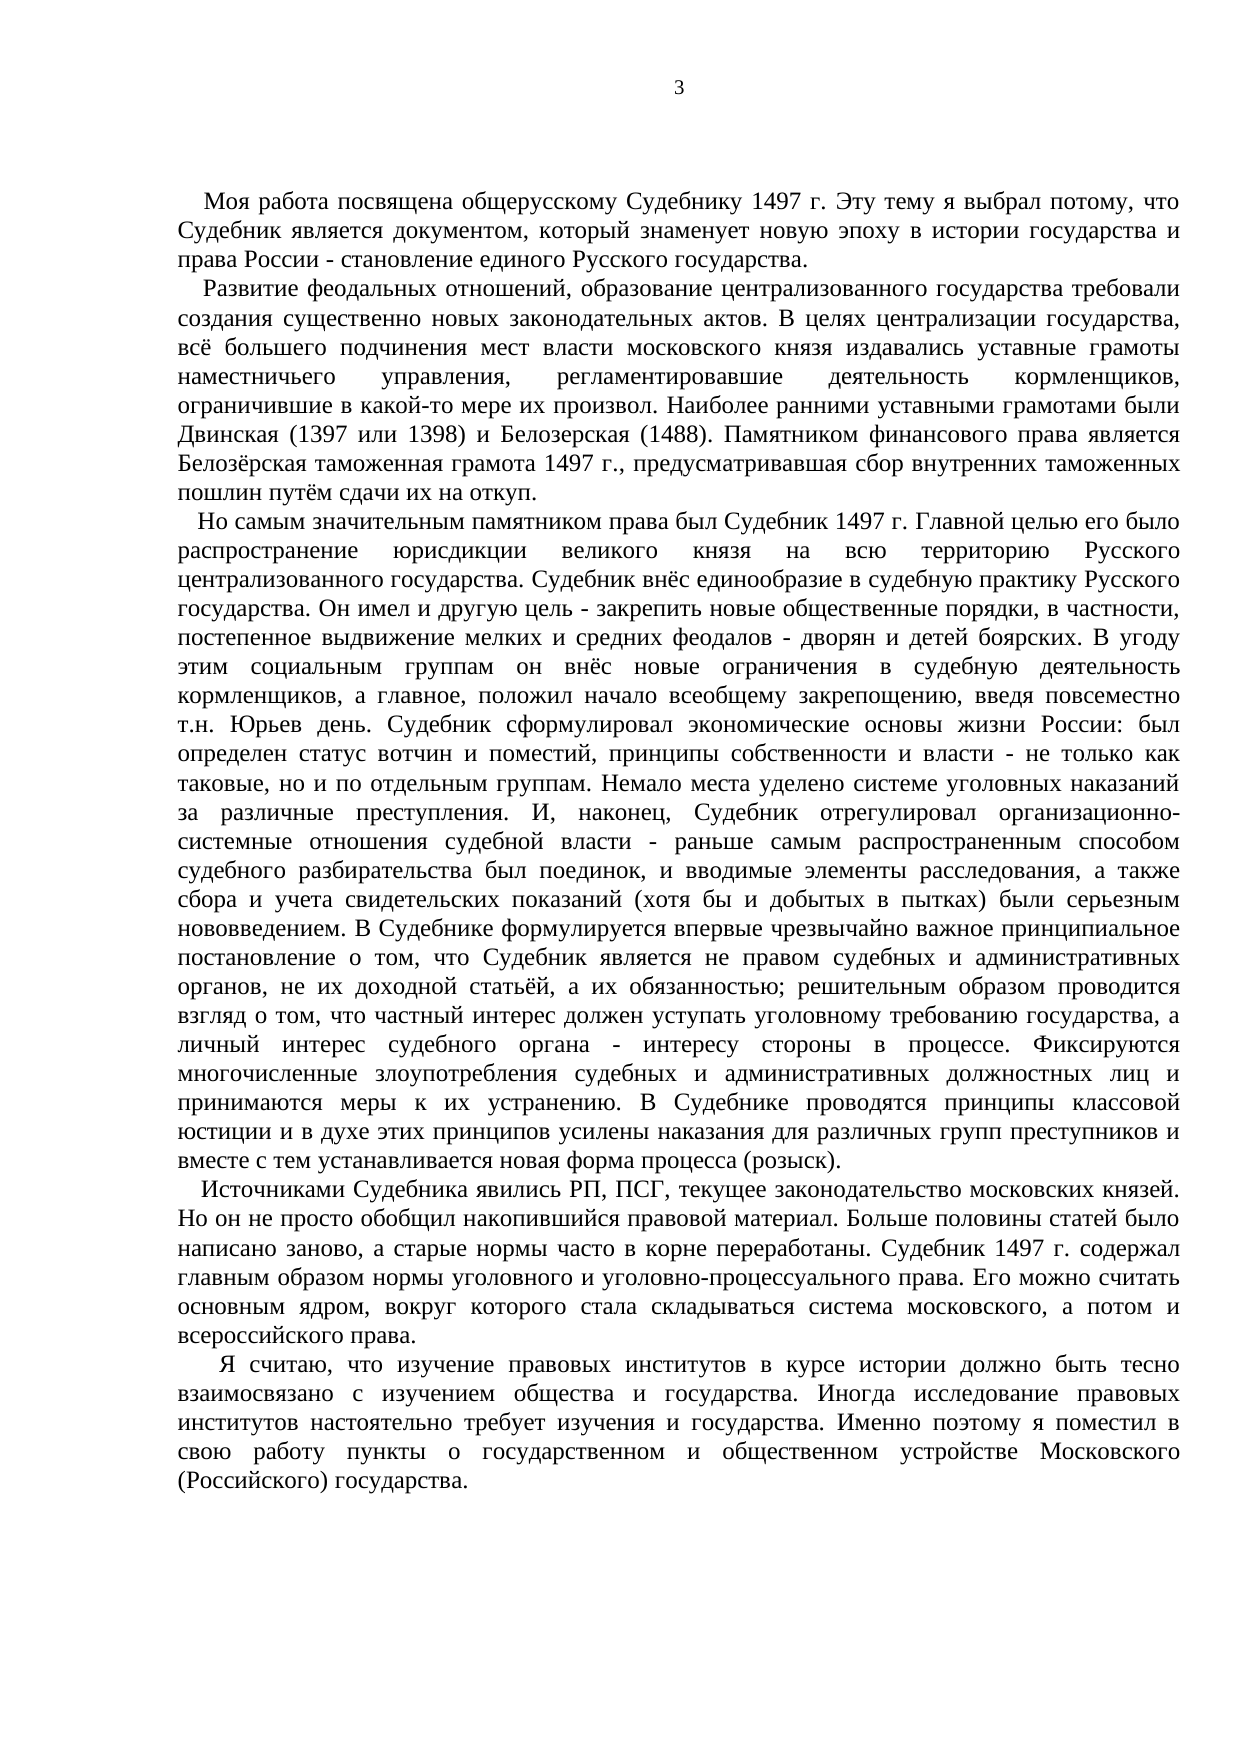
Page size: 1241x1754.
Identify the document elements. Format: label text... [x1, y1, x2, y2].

text Моя работа посвящена общерусскому Судебнику 1497 г. Эту тему я выбрал потому, что Судебник является документом, который знаменует новую эпоху в истории государства и права России - становление единого Русского государства. [177, 186, 1181, 273]
text Я считаю, что изучение правовых институтов в курсе истории должно быть тесно взаимосвязано с изучением общества и государства. Иногда исследование правовых институтов настоятельно требует изучения и государства. Именно поэтому я поместил в свою работу пункты о государственном и общественном устройстве Московского (Российского) государства. [177, 1349, 1181, 1494]
text Источниками Судебника явились РП, ПСГ, текущее законодательство московских князей. Но он не просто обобщил накопившийся правовой материал. Больше половины статей было написано заново, а старые нормы часто в корне переработаны. Судебник 1497 г. содержал главным образом нормы уголовного и уголовно-процессуального права. Его можно считать основным ядром, вокруг которого стала складываться система московского, а потом и всероссийского права. [177, 1174, 1181, 1349]
text Развитие феодальных отношений, образование централизованного государства требовали создания существенно новых законодательных актов. В целях централизации государства, всё большего подчинения мест власти московского князя издавались уставные грамоты наместничьего управления, регламентировавшие деятельность кормленщиков, ограничившие в какой-то мере их произвол. Наиболее ранними уставными грамотами были Двинская (1397 или 1398) и Белозерская (1488). Памятником финансового права является Белозёрская таможенная грамота 1497 г., предусматривавшая сбор внутренних таможенных пошлин путём сдачи их на откуп. [177, 273, 1181, 506]
text Но самым значительным памятником права был Судебник 1497 г. Главной целью его было распространение юрисдикции великого князя на всю территорию Русского централизованного государства. Судебник внёс единообразие в судебную практику Русского государства. Он имел и другую цель - закрепить новые общественные порядки, в частности, постепенное выдвижение мелких и средних феодалов - дворян и детей боярских. В угоду этим социальным группам он внёс новые ограничения в судебную деятельность кормленщиков, а главное, положил начало всеобщему закрепощению, введя повсеместно т.н. Юрьев день. Судебник сформулировал экономические основы жизни России: был определен статус вотчин и поместий, принципы собственности и власти - не только как таковые, но и по отдельным группам. Немало места уделено системе уголовных наказаний за различные преступления. И, наконец, Судебник отрегулировал организационно-системные отношения судебной власти - раньше самым распространенным способом судебного разбирательства был поединок, и вводимые элементы расследования, а также сбора и учета свидетельских показаний (хотя бы и добытых в пытках) были серьезным нововведением. В Судебнике формулируется впервые чрезвычайно важное принципиальное постановление о том, что Судебник является не правом судебных и административных органов, не их доходной статьёй, а их обязанностью; решительным образом проводится взгляд о том, что частный интерес должен уступать уголовному требованию государства, а личный интерес судебного органа - интересу стороны в процессе. Фиксируются многочисленные злоупотребления судебных и административных должностных лиц и принимаются меры к их устранению. В Судебнике проводятся принципы классовой юстиции и в духе этих принципов усилены наказания для различных групп преступников и вместе с тем устанавливается новая форма процесса (розыск). [177, 506, 1181, 1174]
